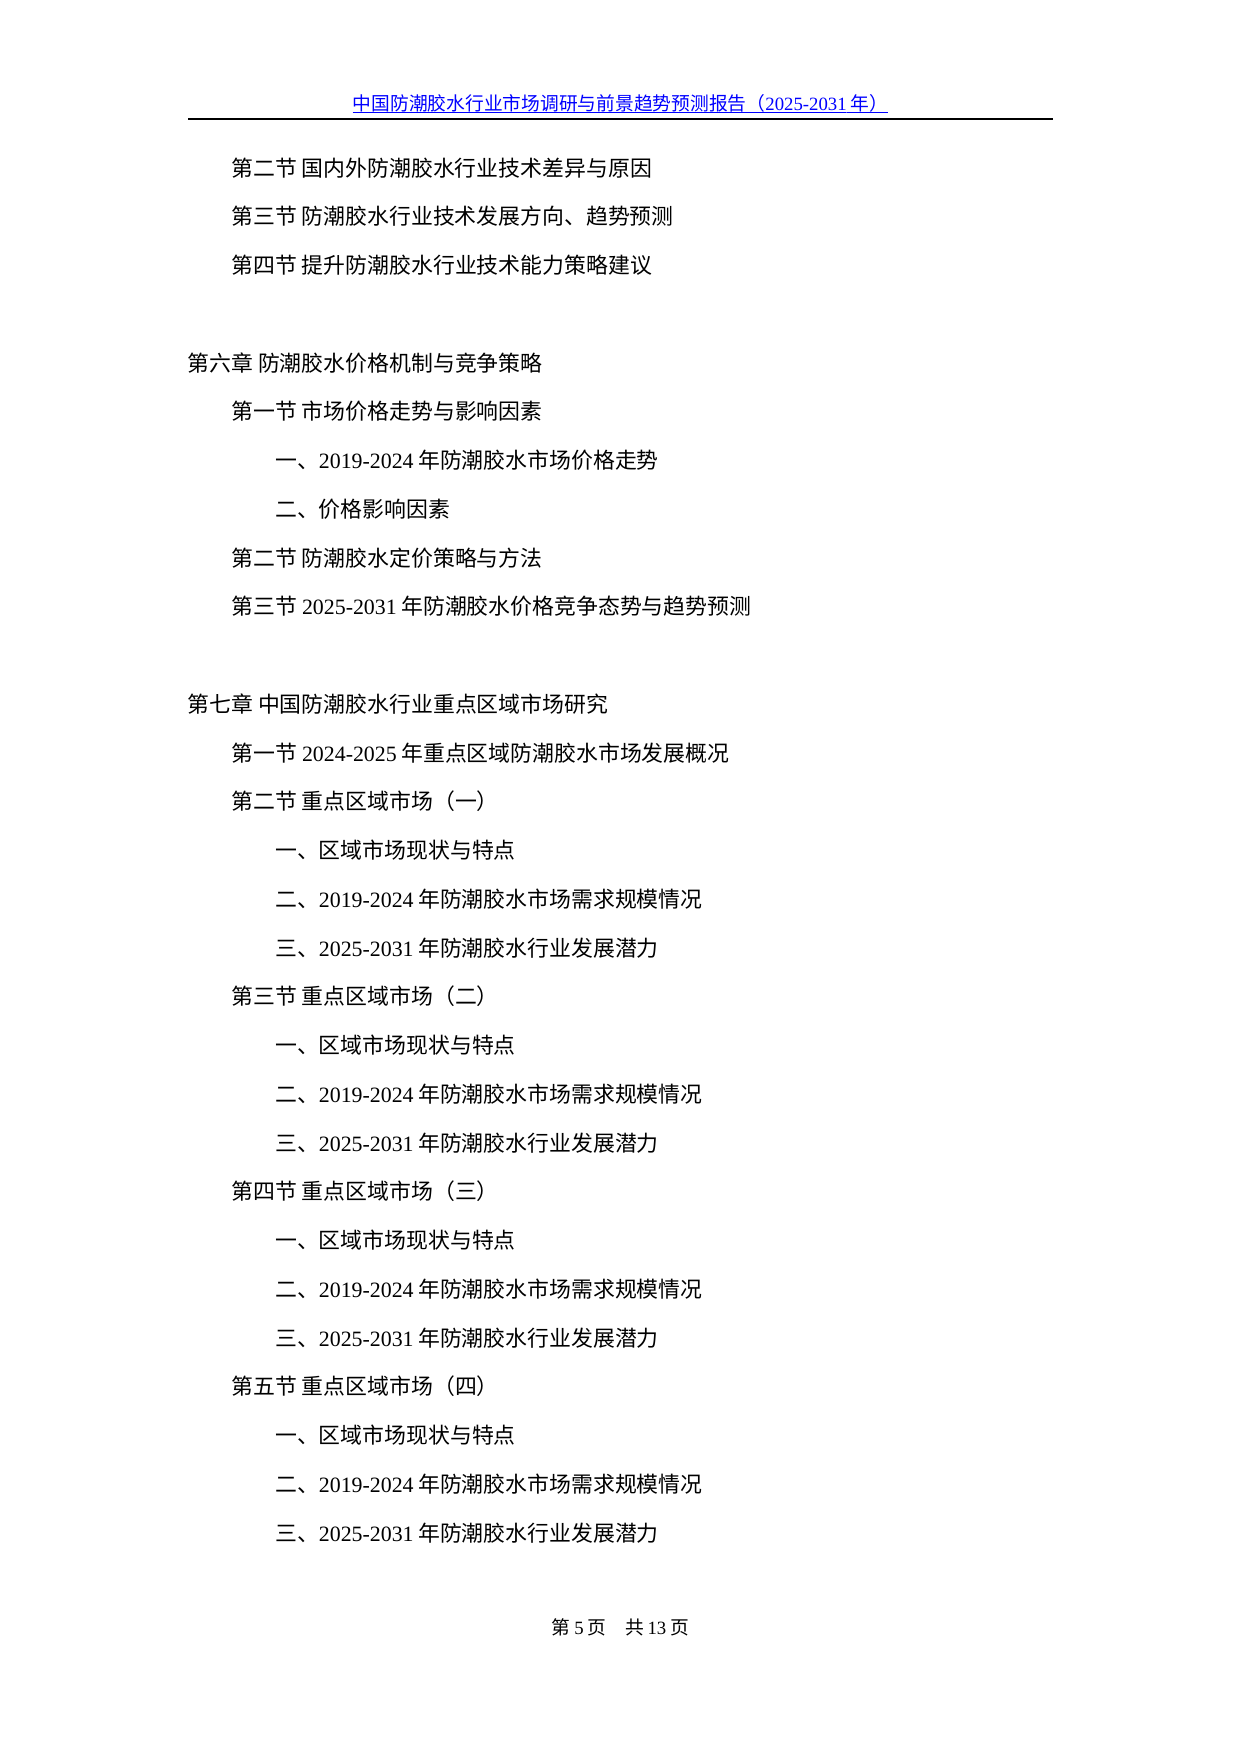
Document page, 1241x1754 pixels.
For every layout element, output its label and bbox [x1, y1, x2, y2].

text [187, 150, 1053, 1548]
